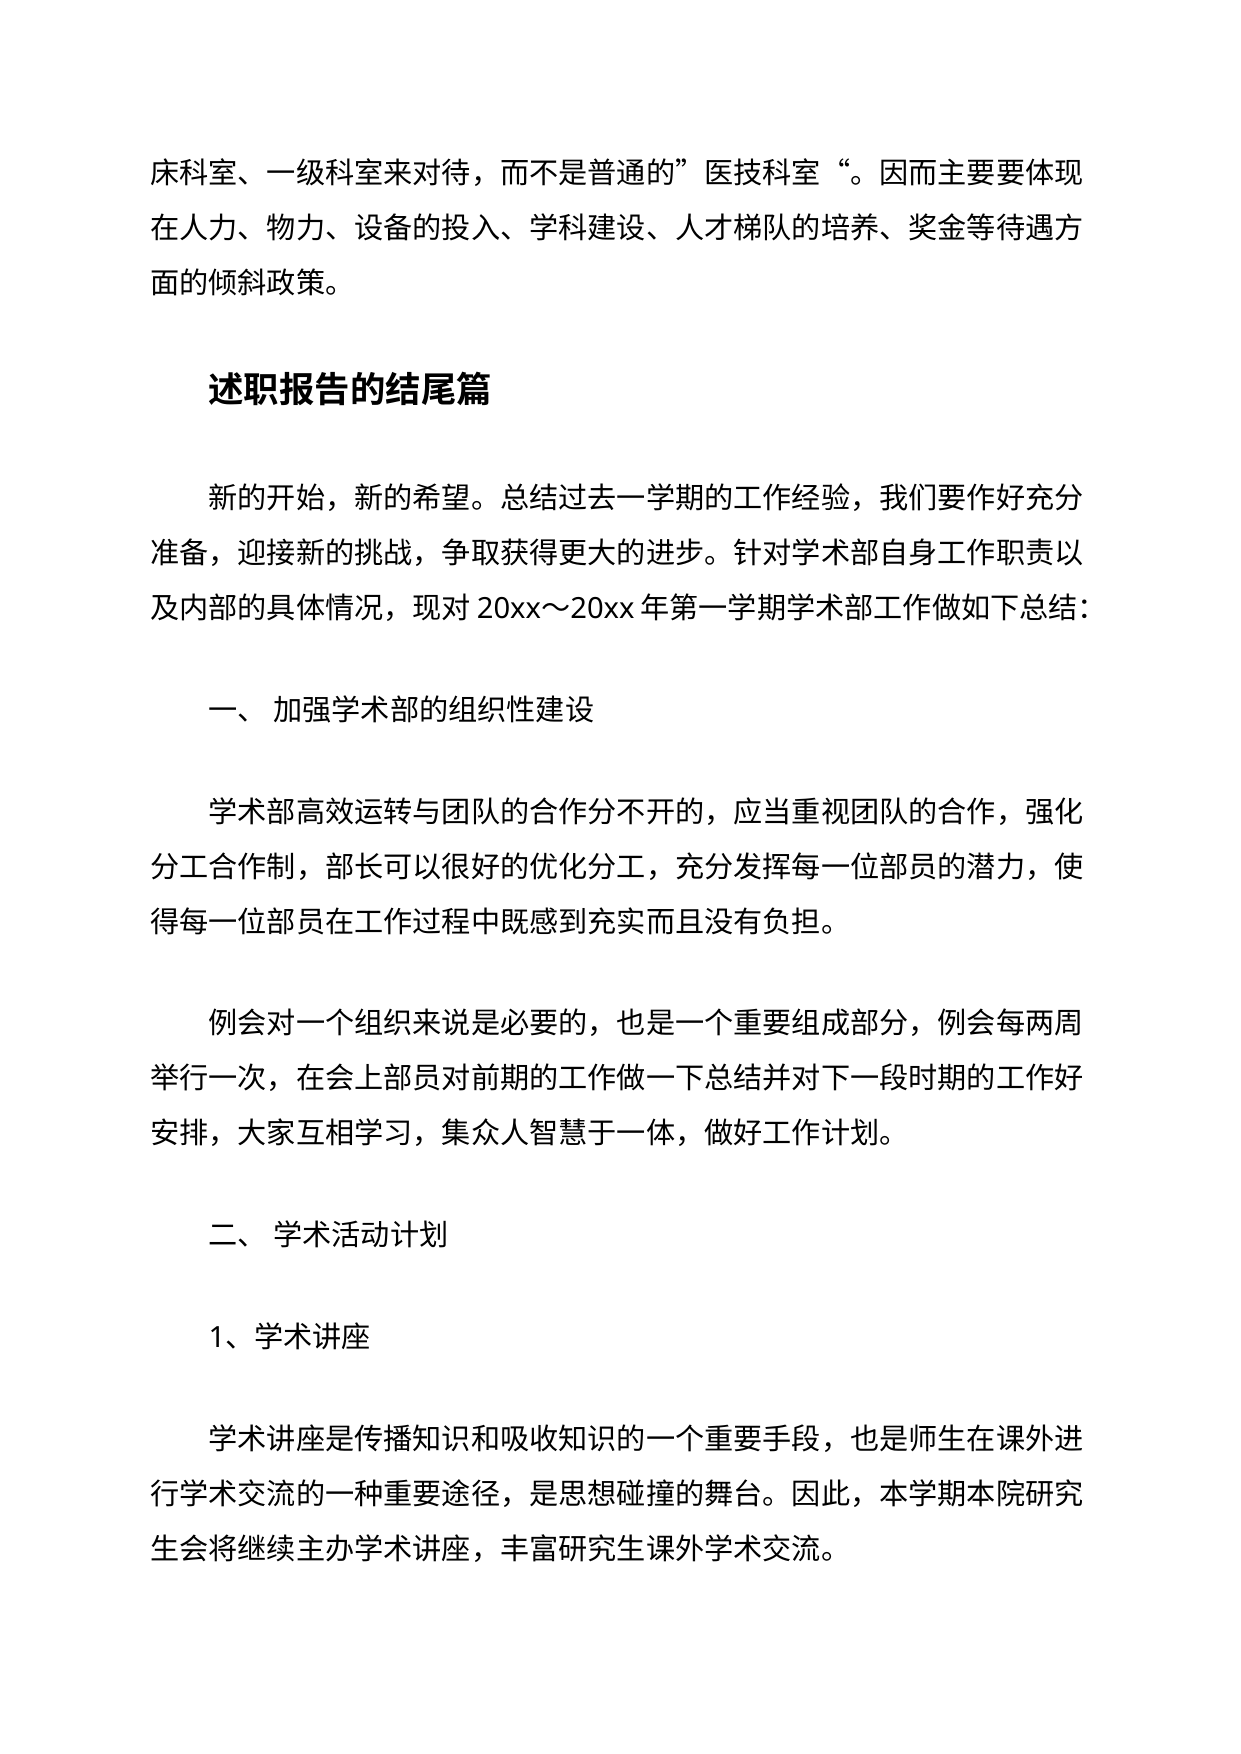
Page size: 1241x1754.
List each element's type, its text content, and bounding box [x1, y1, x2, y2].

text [150, 150, 1090, 302]
text 述职报告的结尾篇 [150, 362, 1090, 413]
text 二、 学术活动计划 [150, 1212, 1090, 1254]
text 例会对一个组织来说是必要的，也是一个重要组成部分，例会每两周举行一次，在会上部员对前期的工作做一下总结并对下一段时期的工作好安排，大家互相学习，集众人智慧于一体，做好工作计划。 [150, 1000, 1090, 1152]
text 一、 加强学术部的组织性建设 [150, 687, 1090, 729]
text 学术部高效运转与团队的合作分不开的，应当重视团队的合作，强化分工合作制，部长可以很好的优化分工，充分发挥每一位部员的潜力，使得每一位部员在工作过程中既感到充实而且没有负担。 [150, 788, 1090, 941]
text 1、学术讲座 [150, 1313, 1090, 1356]
text 新的开始，新的希望。总结过去一学期的工作经验，我们要作好充分准备，迎接新的挑战，争取获得更大的进步。针对学术部自身工作职责以及内部的具体情况，现对20xx～20xx年第一学期学术部工作做如下总结： [150, 475, 1090, 627]
text 学术讲座是传播知识和吸收知识的一个重要手段，也是师生在课外进行学术交流的一种重要途径，是思想碰撞的舞台。因此，本学期本院研究生会将继续主办学术讲座，丰富研究生课外学术交流。 [150, 1415, 1090, 1567]
